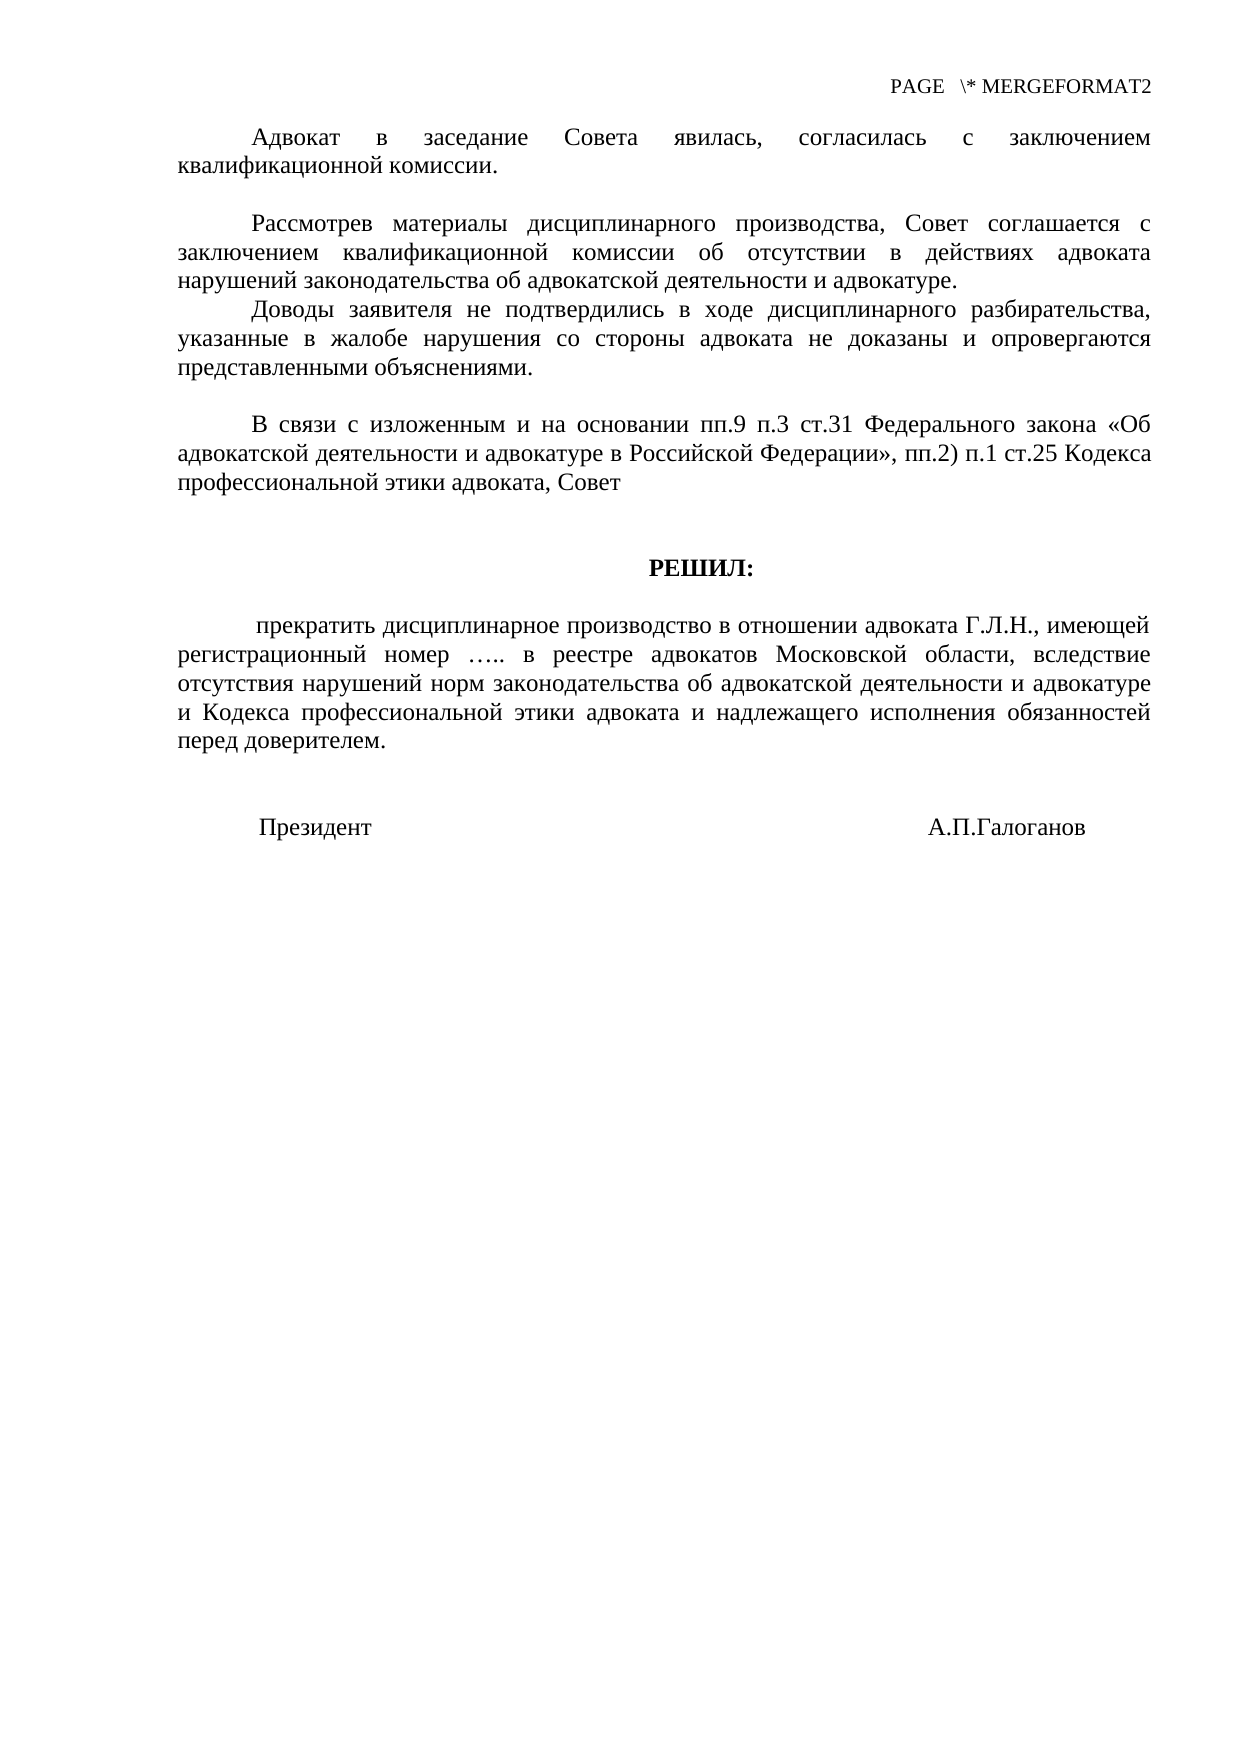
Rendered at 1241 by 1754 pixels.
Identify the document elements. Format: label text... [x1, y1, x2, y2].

text Президент А.П.Галоганов [177, 812, 1152, 841]
text В связи с изложенным и на основании пп.9 п.3 ст.31 Федерального закона «Об адвокатской деятельности и адвокатуре в Российской Федерации», пп.2) п.1 ст.25 Кодекса профессиональной этики адвоката, Совет [177, 409, 1152, 496]
text Адвокат в заседание Совета явилась, согласилась с заключением квалификационной комиссии. [177, 122, 1152, 179]
text РЕШИЛ: [177, 553, 1152, 582]
text прекратить дисциплинарное производство в отношении адвоката Г.Л.Н., имеющей регистрационный номер ….. в реестре адвокатов Московской области, вследствие отсутствия нарушений норм законодательства об адвокатской деятельности и адвокатуре и Кодекса профессиональной этики адвоката и надлежащего исполнения обязанностей перед доверителем. [177, 611, 1152, 754]
text Доводы заявителя не подтвердились в ходе дисциплинарного разбирательства, указанные в жалобе нарушения со стороны адвоката не доказаны и опровергаются представленными объяснениями. [177, 294, 1152, 381]
text Рассмотрев материалы дисциплинарного производства, Совет соглашается с заключением квалификационной комиссии об отсутствии в действиях адвоката нарушений законодательства об адвокатской деятельности и адвокатуре. [177, 208, 1152, 294]
